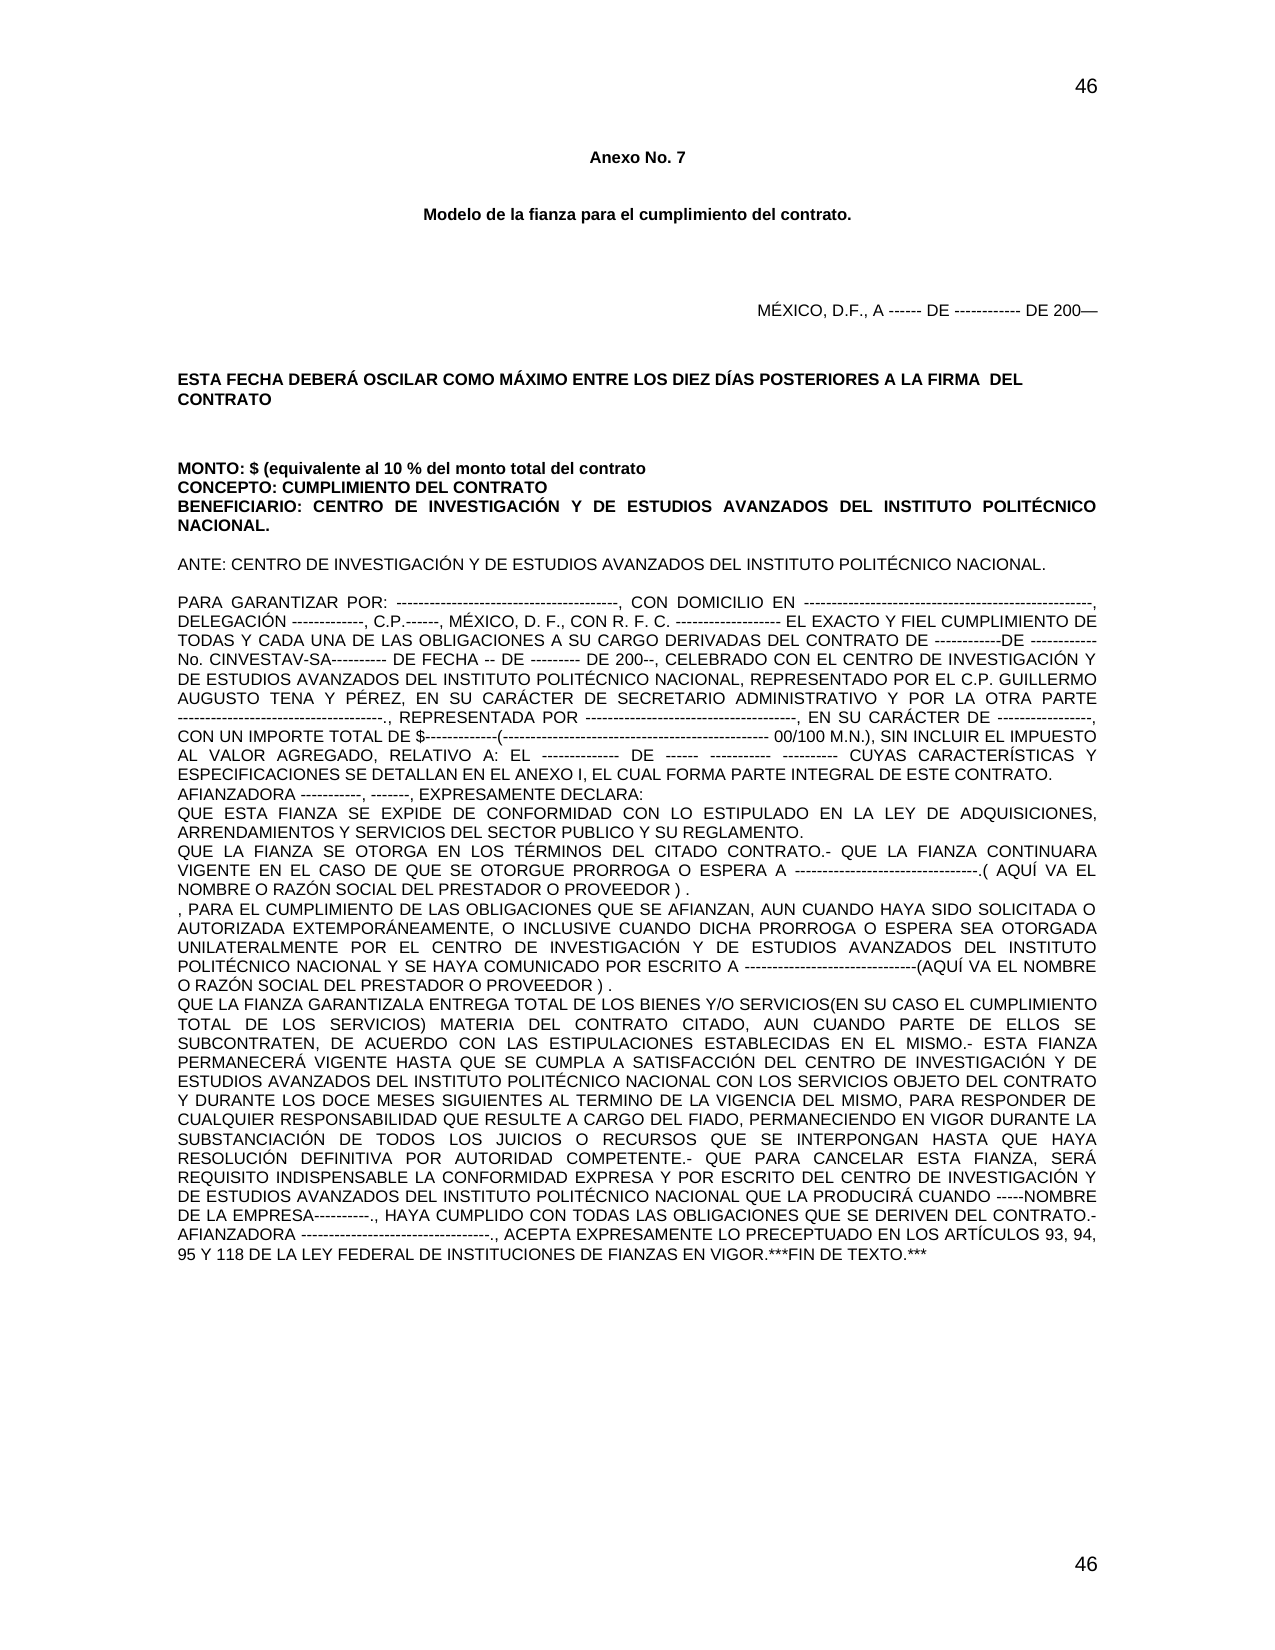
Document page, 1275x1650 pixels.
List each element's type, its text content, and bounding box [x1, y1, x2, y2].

text QUE ESTA FIANZA SE EXPIDE DE CONFORMIDAD CON LO ESTIPULADO EN ADQUISICIONES, ARRENDAMIENTOS Y SERVICIOS DEL SECTOR PUBLICO Y SU REGLAMENTO. [177, 803, 1098, 842]
text AFIANZADORA -----------, -------, EXPRESAMENTE DECLARA: [177, 784, 1098, 803]
text Anexo No. 7 [177, 148, 1098, 167]
text CONCEPTO: CUMPLIMIENTO DEL CONTRATO [177, 478, 1098, 497]
subtitle ESTA FECHA DEBERÁ OSCILAR COMO MÁXIMO ENTRE LOS DIEZ DÍAS POSTERIORES A LA FIRMA DEL CONTRATO [177, 370, 1098, 408]
text QUE OTORGA EN LOS TÉRMINOS DEL CITADO CONTRATO.- QUE VIGENTE EN EL CASO DE QUE SE OTORGUE PRORROGA O ESPERA A ---------------------------------.( AQUÍ VA EL NOMBRE O RAZÓN SOCIAL DEL PRESTADOR O PROVEEDOR ) . [177, 842, 1098, 899]
text ANTE: CENTRO DE INVESTIGACIÓN Y DE ESTUDIOS AVANZADOS DEL INSTITUTO POLITÉCNICO NACIONAL. [177, 554, 1098, 573]
text QUE DE LOS BIENES Y/O SERVICIOS(EN SU CASO EL CUMPLIMIENTO TOTAL DE LOS SERVICIOS) MATERIA DEL CONTRATO CITADO, AUN CUANDO PARTE DE ELLOS SE SUBCONTRATEN, DE ACUERDO CON LAS ESTIPULACIONES ESTABLECIDAS EN EL MISMO.- ESTA FIANZA PERMANECERÁ VIGENTE HASTA QUE SE CUMPLA A SATISFACCIÓN DEL CENTRO DE INVESTIGACIÓN Y DE ESTUDIOS AVANZADOS DEL INSTITUTO POLITÉCNICO NACIONAL CON LOS SERVICIOS OBJETO DEL CONTRATO Y DURANTE LOS DOCE MESES SIGUIENTES AL TERMINO DE MISMO, PARA RESPONDER DE CUALQUIER RESPONSABILIDAD QUE RESULTE A CARGO DEL FIADO, PERMANECIENDO EN VIGOR DURANTE TODOS LOS JUICIOS O RECURSOS QUE SE INTERPONGAN HASTA QUE HAYA RESOLUCIÓN DEFINITIVA POR AUTORIDAD COMPETENTE.- QUE PARA CANCELAR ESTA FIANZA, SERÁ REQUISITO INDISPENSABLE Y POR ESCRITO DEL CENTRO DE INVESTIGACIÓN Y DE ESTUDIOS AVANZADOS DEL INSTITUTO POLITÉCNICO NACIONAL QUE -----NOMBRE DE --------., HAYA CUMPLIDO CON TODAS LAS OBLIGACIONES QUE SE DERIVEN DEL CONTRATO.- AFIANZADORA ----------------------------------., ACEPTA EXPRESAMENTE LO PRECEPTUADO EN LOS ARTÍCULOS 93, 94, 95 Y 118 DE DE INSTITUCIONES DE FIANZAS EN VIGOR.***FIN DE TEXTO.*** [177, 995, 1098, 1263]
text MÉXICO, D.F., A ------ DE ------------ DE 200— [177, 301, 1098, 320]
text BENEFICIARIO: CENTRO DE INVESTIGACIÓN Y DE ESTUDIOS AVANZADOS DEL INSTITUTO POLITÉCNICO NACIONAL. [177, 497, 1098, 535]
text Modelo de la fianza para el cumplimiento del contrato. [177, 205, 1098, 224]
subtitle MONTO: $ (equivalente al 10 % del monto total del contrato [177, 458, 1098, 478]
text PARA GARANTIZAR POR: ----------------------------------------, CON DOMICILIO EN ----------------------------------------------------, DELEGACIÓN -------------, C.P.------, MÉXICO, D. F., CON R. F. C. ------------------- EL EXACTO Y FIEL CUMPLIMIENTO DE TODAS Y CADA UNA DE LAS OBLIGACIONES A SU CARGO DERIVADAS DEL CONTRATO DE ------------DE ------------ No. CINVESTAV-SA---------- DE FECHA -- DE --------- DE 200--, CELEBRADO CON EL CENTRO DE INVESTIGACIÓN Y DE ESTUDIOS AVANZADOS DEL INSTITUTO POLITÉCNICO NACIONAL, REPRESENTADO POR EL C.P. GUILLERMO AUGUSTO TENA Y PÉREZ, EN SU CARÁCTER DE SECRETARIO ADMINISTRATIVO Y POR -------------------------------------., REPRESENTADA POR --------------------------------------, EN SU CARÁCTER DE -----------------, CON UN IMPORTE TOTAL DE $-------------(------------------------------------------------ 00/100 M.N.), SIN INCLUIR EL IMPUESTO AL VALOR AGREGADO, RELATIVO A: EL -------------- DE ------ ----------- ---------- CUYAS CARACTERÍSTICAS Y ESPECIFICACIONES SE DETALLAN EN EL ANEXO I, EL CUAL FORMA PARTE INTEGRAL DE ESTE CONTRATO. [177, 593, 1098, 784]
text , PARA EL CUMPLIMIENTO DE LAS OBLIGACIONES QUE SE AFIANZAN, AUN CUANDO HAYA SIDO SOLICITADA O AUTORIZADA EXTEMPORÁNEAMENTE, O INCLUSIVE CUANDO DICHA PRORROGA O ESPERA SEA OTORGADA UNILATERALMENTE POR EL CENTRO DE INVESTIGACIÓN Y DE ESTUDIOS AVANZADOS DEL INSTITUTO POLITÉCNICO NACIONAL Y SE HAYA COMUNICADO POR ESCRITO A -------------------------------(AQUÍ VA EL NOMBRE O RAZÓN SOCIAL DEL PRESTADOR O PROVEEDOR ) . [177, 899, 1098, 995]
